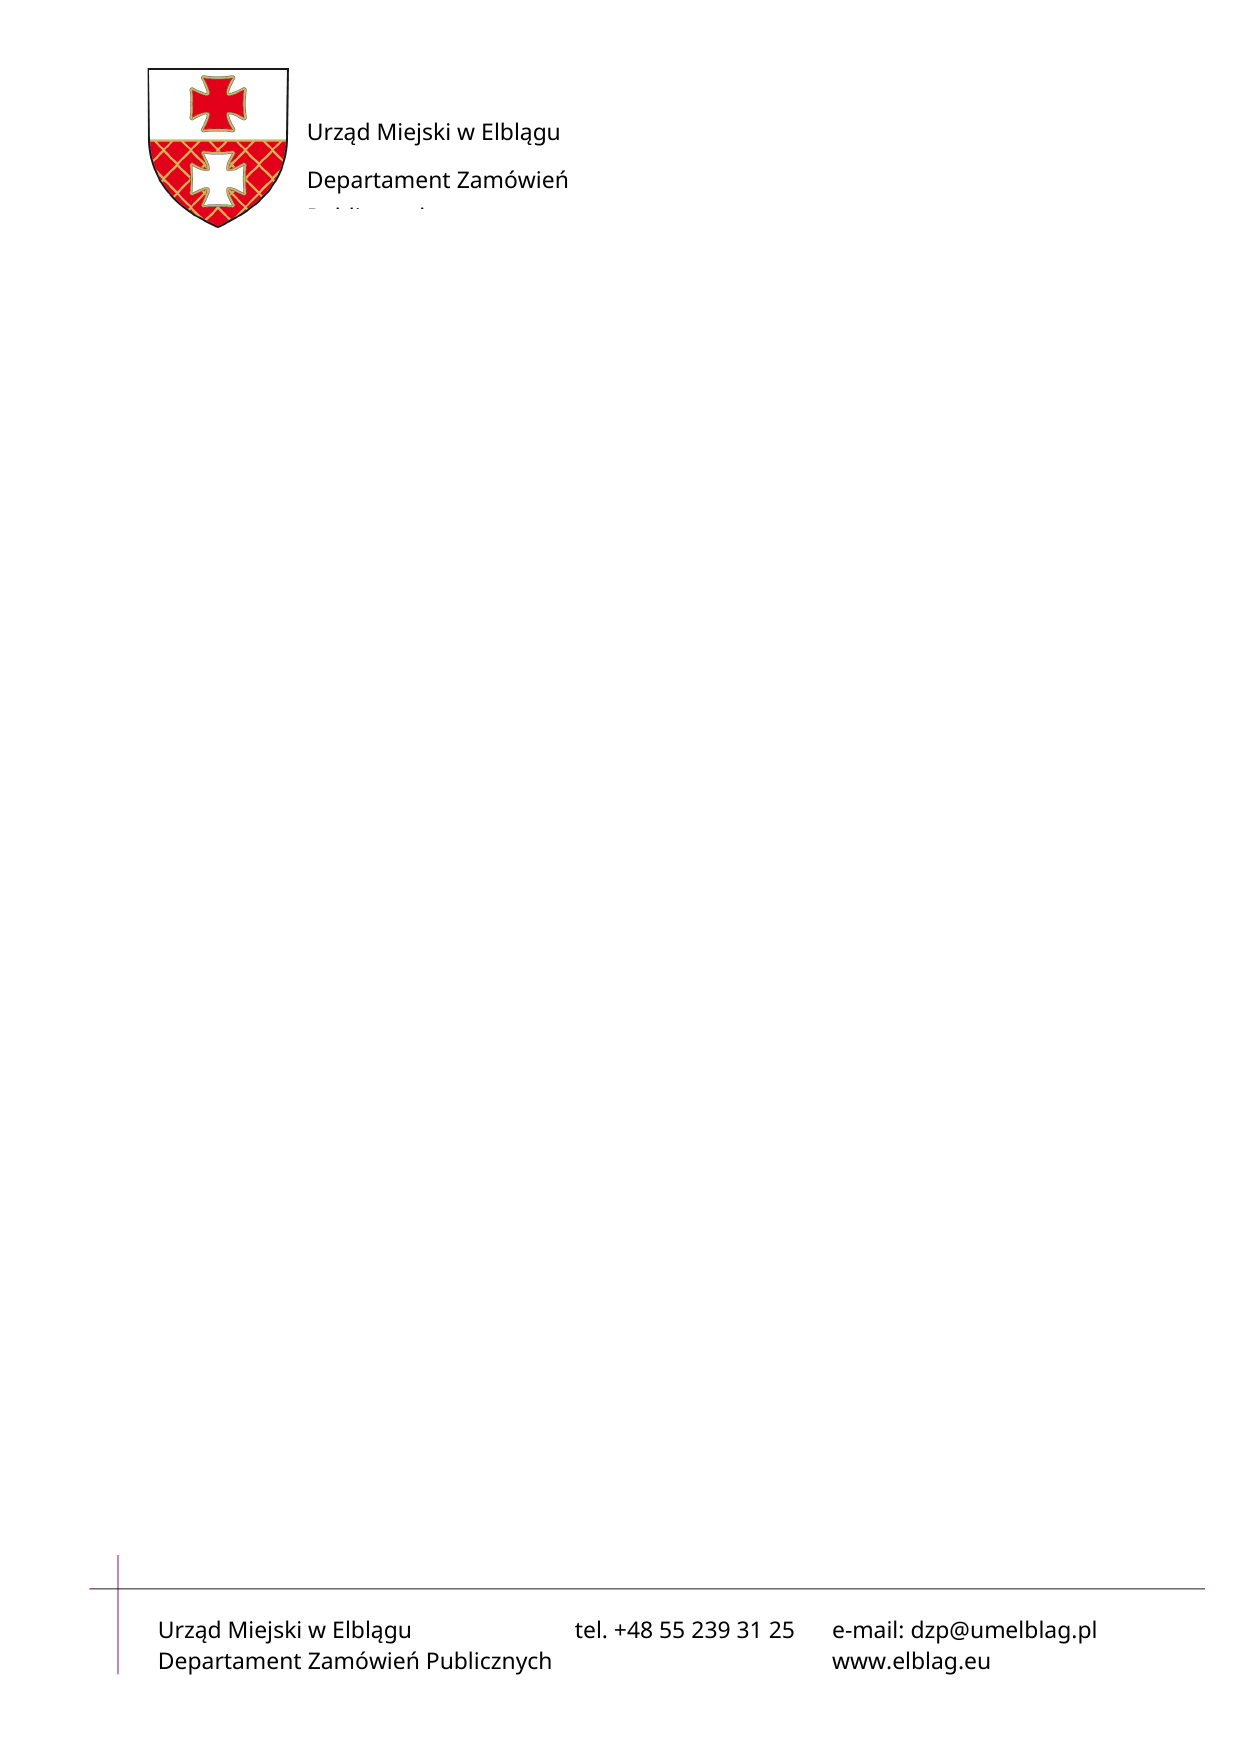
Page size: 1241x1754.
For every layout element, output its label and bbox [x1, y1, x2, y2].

picture [147, 68, 554, 228]
picture [88, 1555, 1205, 1679]
